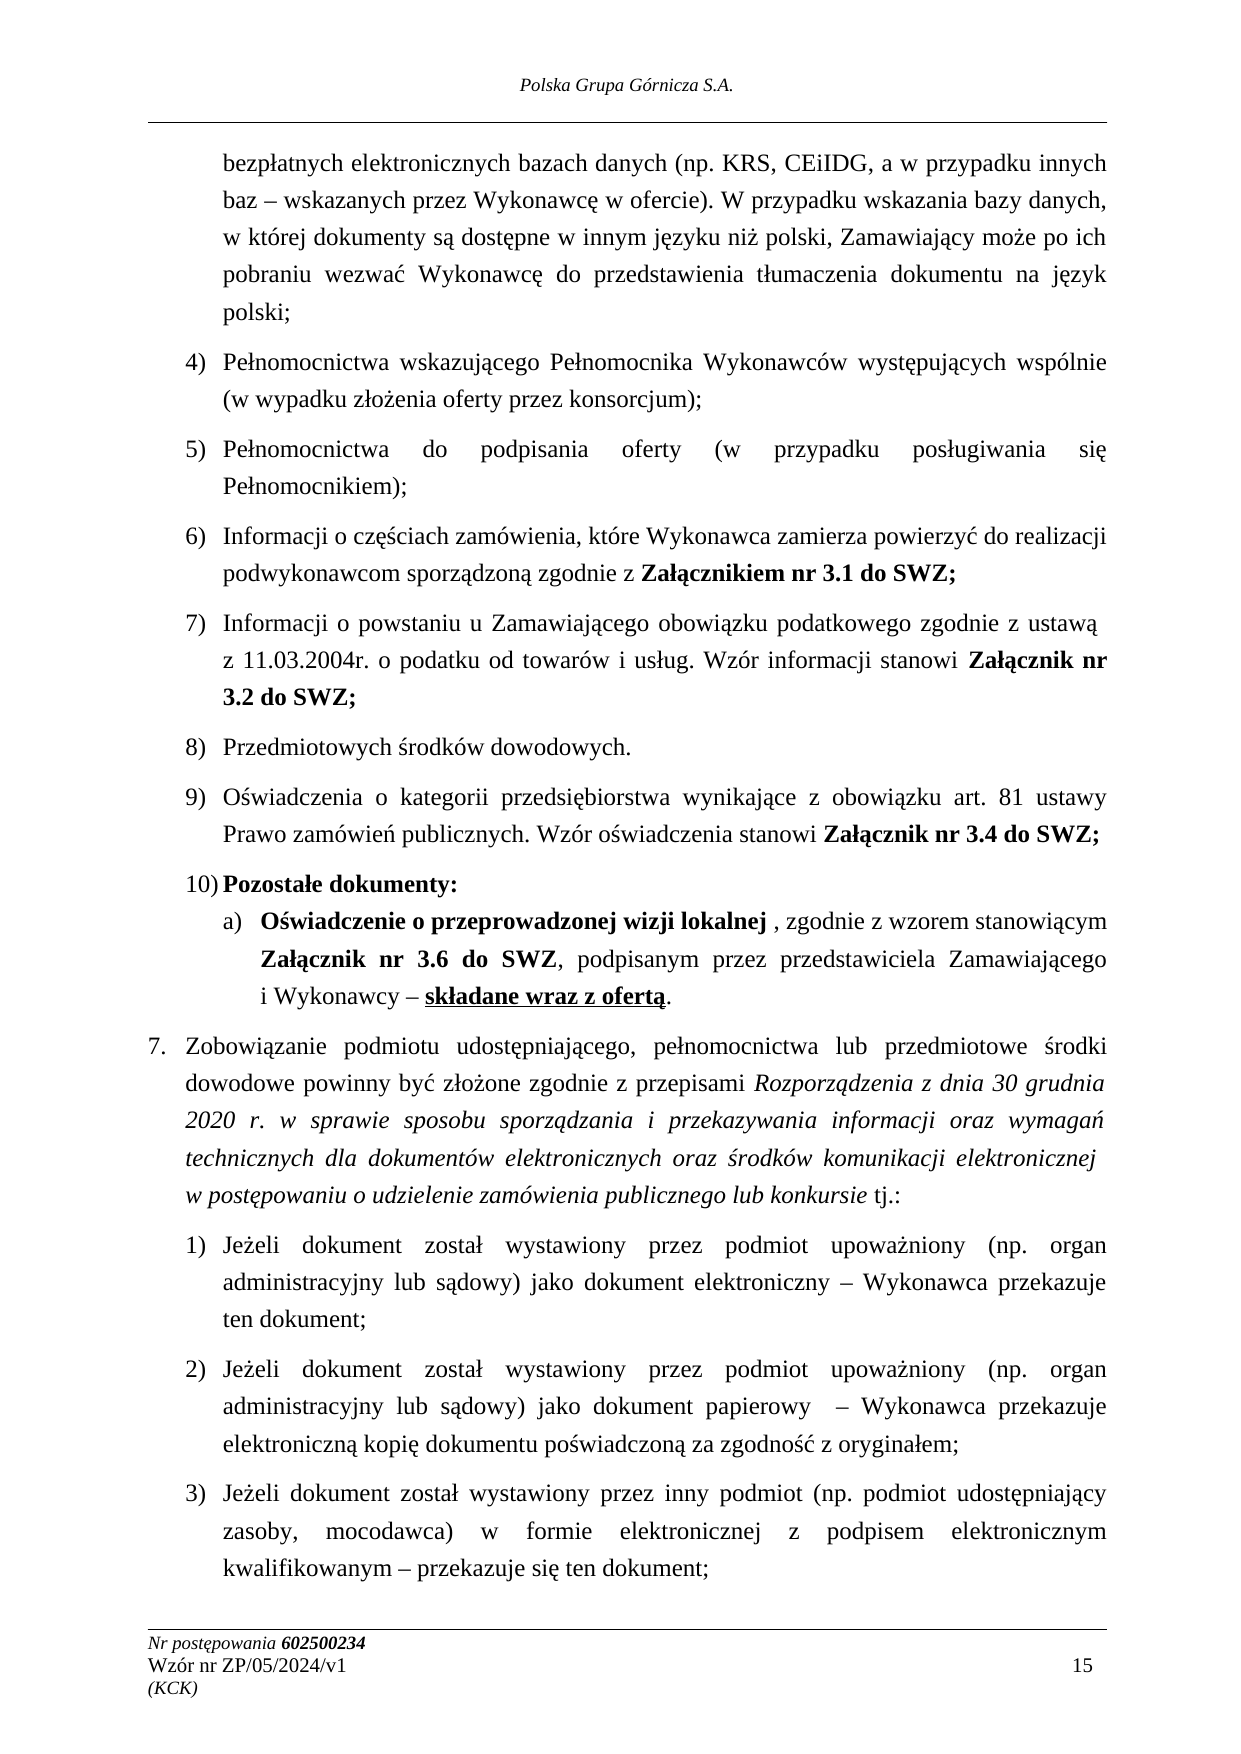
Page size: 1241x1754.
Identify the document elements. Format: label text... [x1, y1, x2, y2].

list Zobowiązanie podmiotu udostępniającego, pełnomocnictwa lub przedmiotowe środki dowodowe powinny być złożone zgodnie z przepisami Rozporządzenia z dnia 30 grudnia 2020 r. w sprawie sposobu sporządzania i przekazywania informacji oraz wymagań technicznych dla dokumentów elektronicznych oraz środków komunikacji elektronicznej w postępowaniu o udzielenie zamówienia publicznego lub konkursie tj.: [148, 1031, 1107, 1209]
list Pełnomocnictwa do podpisania oferty (w przypadku posługiwania się Pełnomocnikiem); [185, 434, 1107, 500]
list Pełnomocnictwa wskazującego Pełnomocnika Wykonawców występujących wspólnie (w wypadku złożenia oferty przez konsorcjum); [185, 347, 1107, 413]
list Pozostałe dokumenty: [185, 869, 1107, 898]
list Oświadczenie o przeprowadzonej wizji lokalnej , zgodnie z wzorem stanowiącym Załącznik nr 3.6 do SWZ, podpisanym przez przedstawiciela Zamawiającego i Wykonawcy – składane wraz z ofertą. [223, 906, 1107, 1010]
list Oświadczenia o kategorii przedsiębiorstwa wynikające z obowiązku art. 81 ustawy Prawo zamówień publicznych. Wzór oświadczenia stanowi Załącznik nr 3.4 do SWZ; [185, 782, 1107, 848]
list Jeżeli dokument został wystawiony przez podmiot upoważniony (np. organ administracyjny lub sądowy) jako dokument papierowy – Wykonawca przekazuje elektroniczną kopię dokumentu poświadczoną za zgodność z oryginałem; [185, 1354, 1107, 1457]
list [185, 148, 1107, 326]
list Jeżeli dokument został wystawiony przez podmiot upoważniony (np. organ administracyjny lub sądowy) jako dokument elektroniczny – Wykonawca przekazuje ten dokument; [185, 1230, 1107, 1333]
list Informacji o powstaniu u Zamawiającego obowiązku podatkowego zgodnie z ustawą z 11.03.2004r. o podatku od towarów i usług. Wzór informacji stanowi Załącznik nr 3.2 do SWZ; [185, 608, 1107, 711]
list Informacji o częściach zamówienia, które Wykonawca zamierza powierzyć do realizacji podwykonawcom sporządzoną zgodnie z Załącznikiem nr 3.1 do SWZ; [185, 521, 1107, 587]
list Przedmiotowych środków dowodowych. [185, 732, 1107, 761]
list Jeżeli dokument został wystawiony przez inny podmiot (np. podmiot udostępniający zasoby, mocodawca) w formie elektronicznej z podpisem elektronicznym kwalifikowanym – przekazuje się ten dokument; [185, 1478, 1107, 1582]
